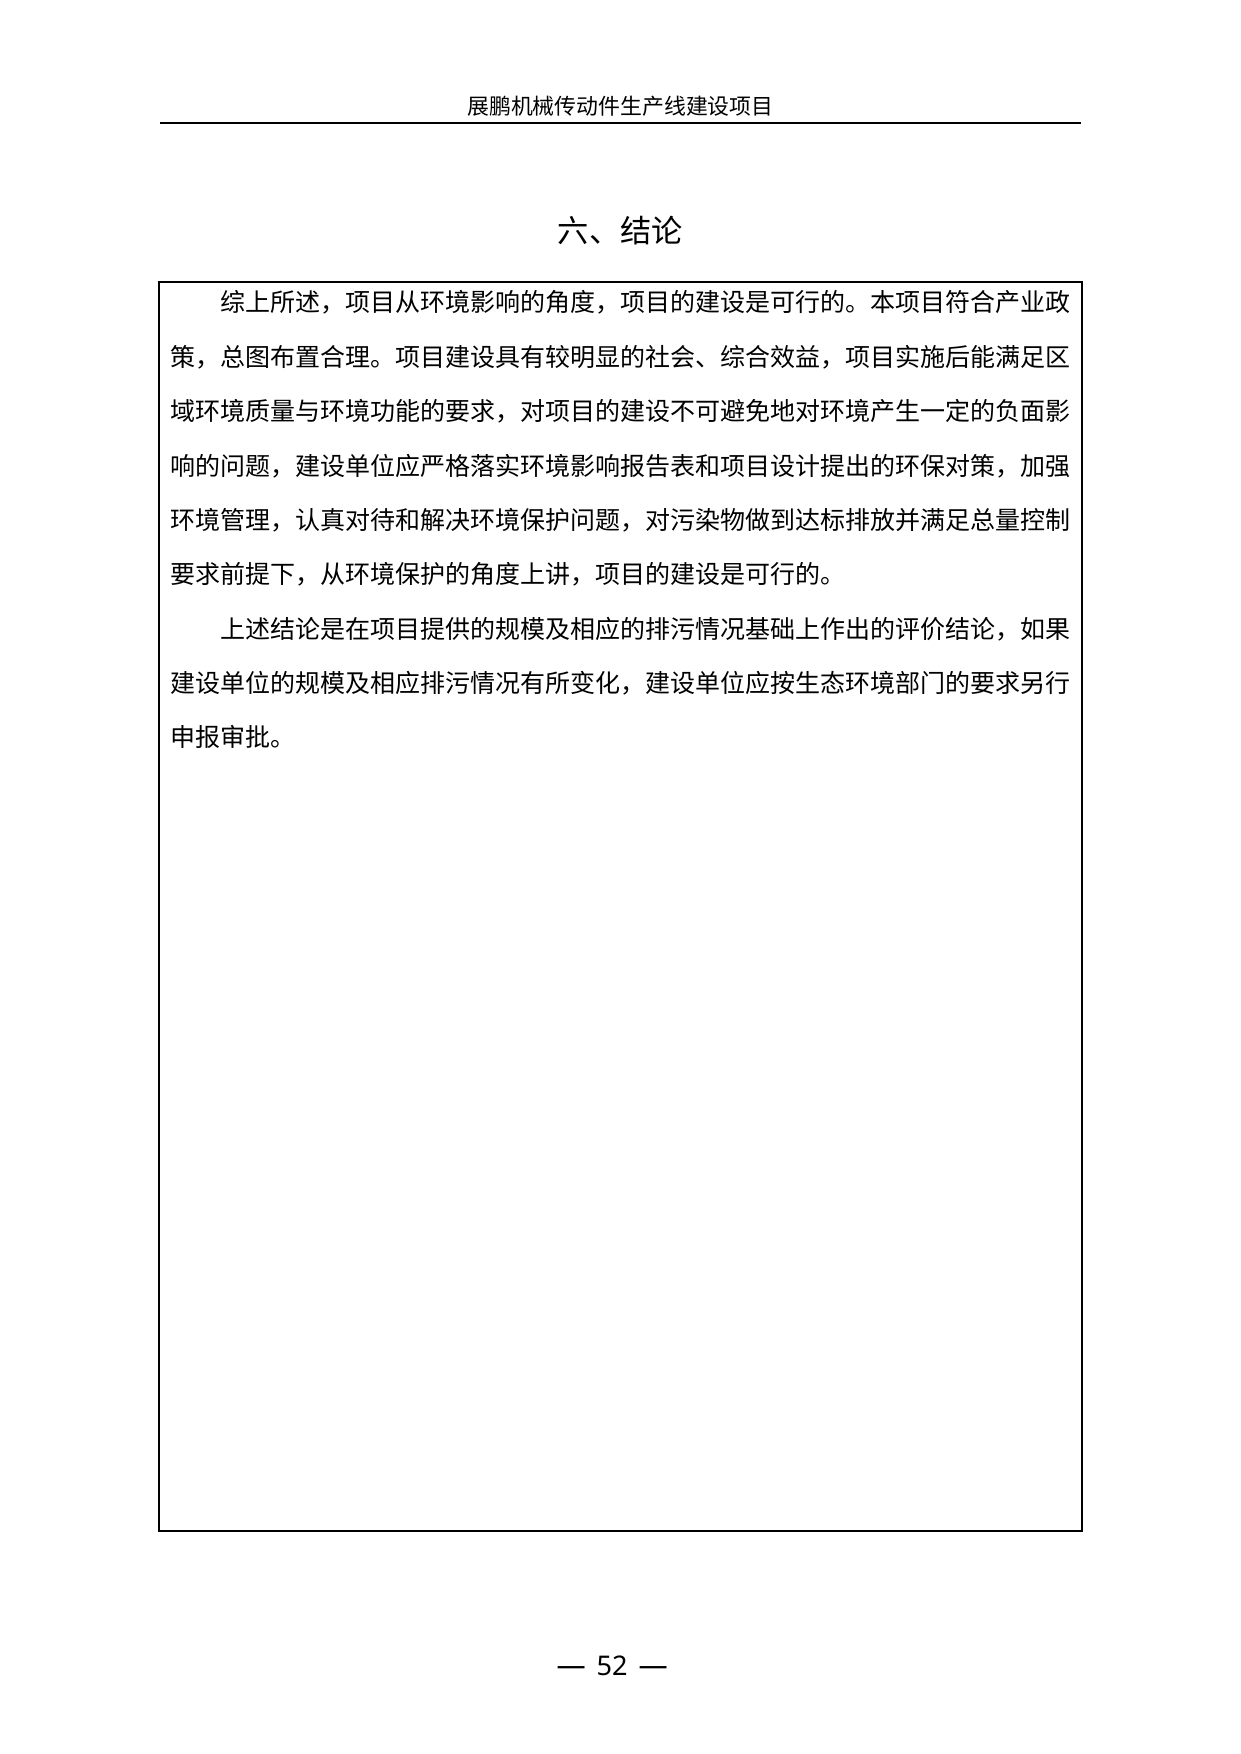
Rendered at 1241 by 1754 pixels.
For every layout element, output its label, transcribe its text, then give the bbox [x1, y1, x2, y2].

table_header 综上所述，项目从环境影响的角度，项目的建设是可行的。本项目符合产业政策，总图布置合理。项目建设具有较明显的社会、综合效益，项目实施后能满足区域环境质量与环境功能的要求，对项目的建设不可避免地对环境产生一定的负面影响的问题，建设单位应严格落实环境影响报告表和项目设计提出的环保对策，加强环境管理，认真对待和解决环境保护问题，对污染物做到达标排放并满足总量控制要求前提下，从环境保护的角度上讲，项目的建设是可行的。 上述结论是在项目提供的规模及相应的排污情况基础上作出的评价结论，如果建设单位的规模及相应排污情况有所变化，建设单位应按生态环境部门的要求另行申报审批。 [160, 283, 1081, 1530]
text 六、结论 [159, 206, 1081, 252]
